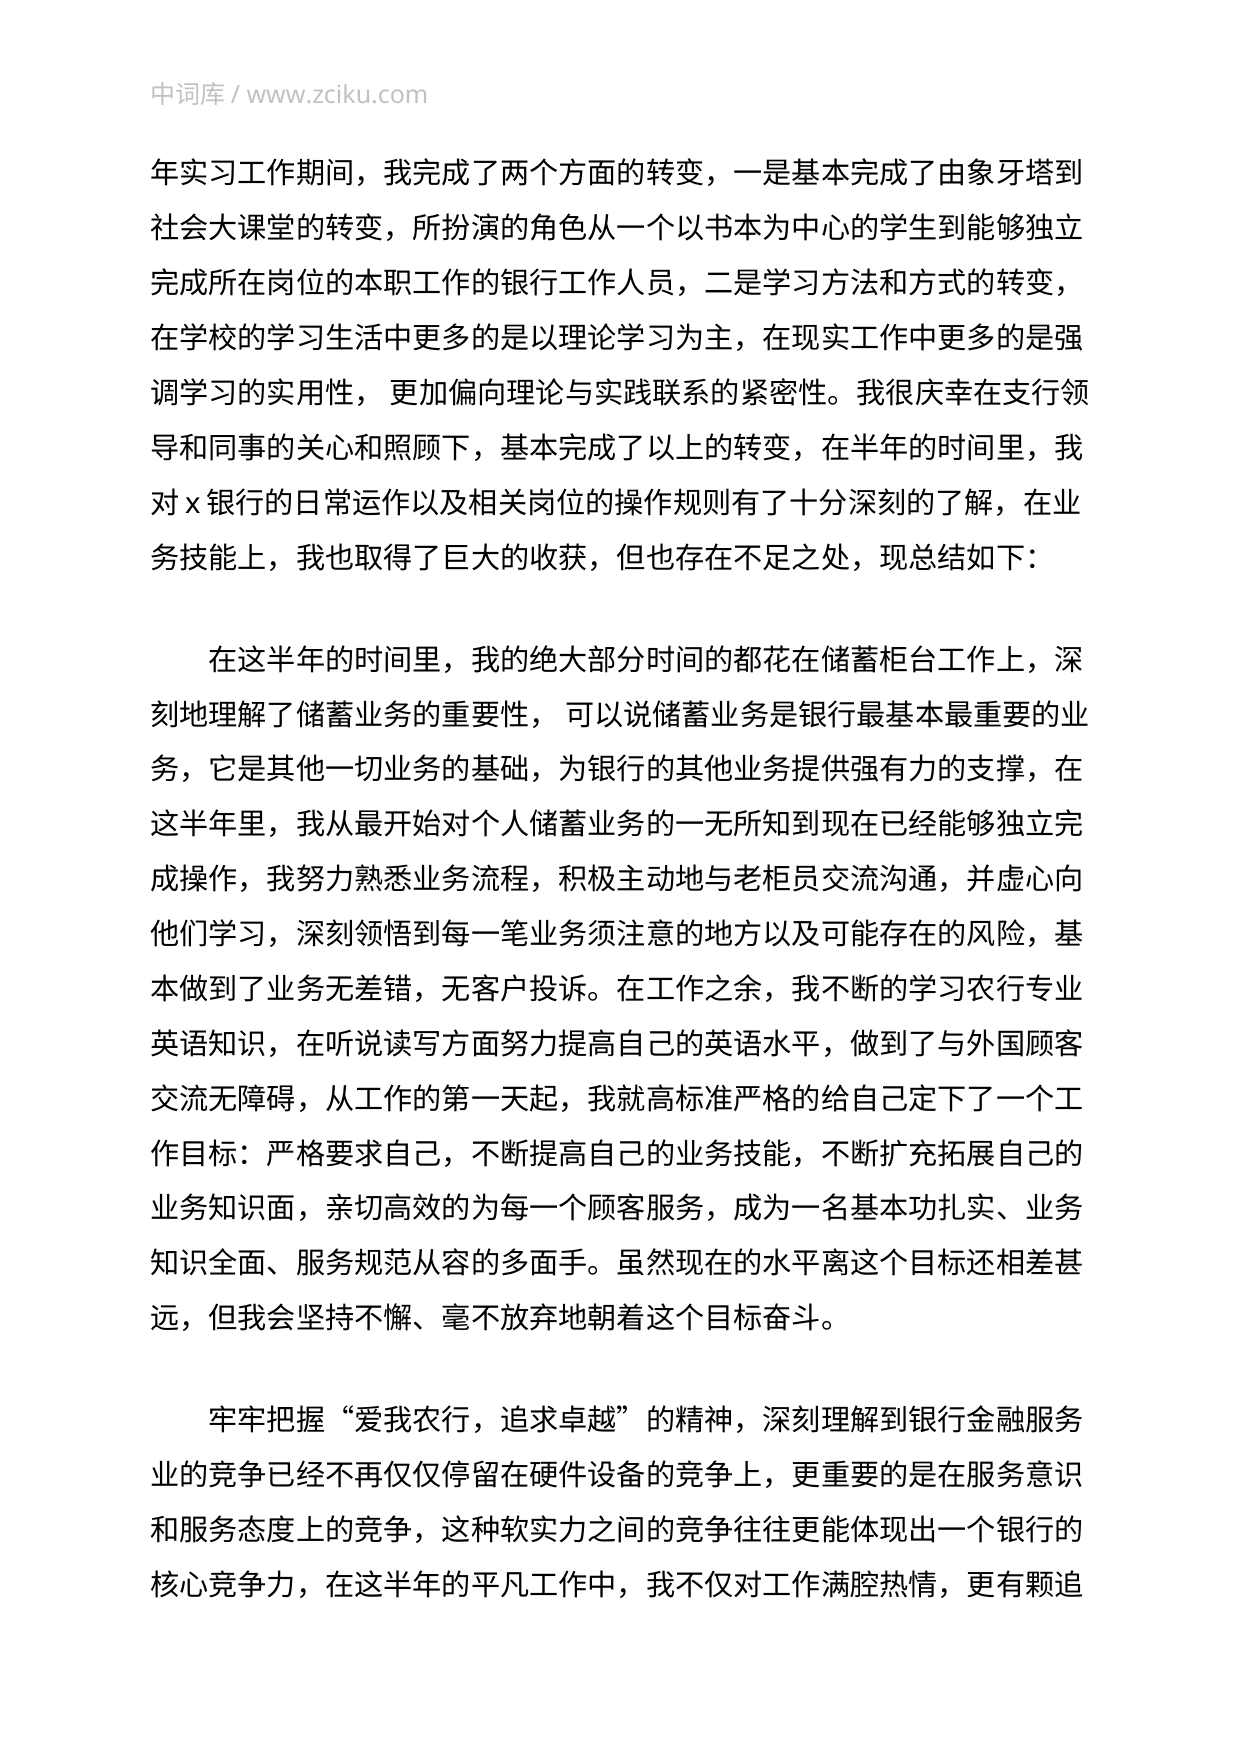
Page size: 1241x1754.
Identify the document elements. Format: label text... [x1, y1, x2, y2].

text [150, 1397, 1090, 1604]
text 在这半年的时间里，我的绝大部分时间的都花在储蓄柜台工作上，深刻地理解了储蓄业务的重要性， 可以说储蓄业务是银行最基本最重要的业务，它是其他一切业务的基础，为银行的其他业务提供强有力的支撑，在这半年里，我从最开始对个人储蓄业务的一无所知到现在已经能够独立完成操作，我努力熟悉业务流程，积极主动地与老柜员交流沟通，并虚心向他们学习，深刻领悟到每一笔业务须注意的地方以及可能存在的风险，基本做到了业务无差错，无客户投诉。在工作之余，我不断的学习农行专业英语知识，在听说读写方面努力提高自己的英语水平，做到了与外国顾客交流无障碍，从工作的第一天起，我就高标准严格的给自己定下了一个工作目标：严格要求自己，不断提高自己的业务技能，不断扩充拓展自己的业务知识面，亲切高效的为每一个顾客服务，成为一名基本功扎实、业务知识全面、服务规范从容的多面手。虽然现在的水平离这个目标还相差甚远，但我会坚持不懈、毫不放弃地朝着这个目标奋斗。 [150, 636, 1090, 1337]
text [150, 150, 1090, 577]
